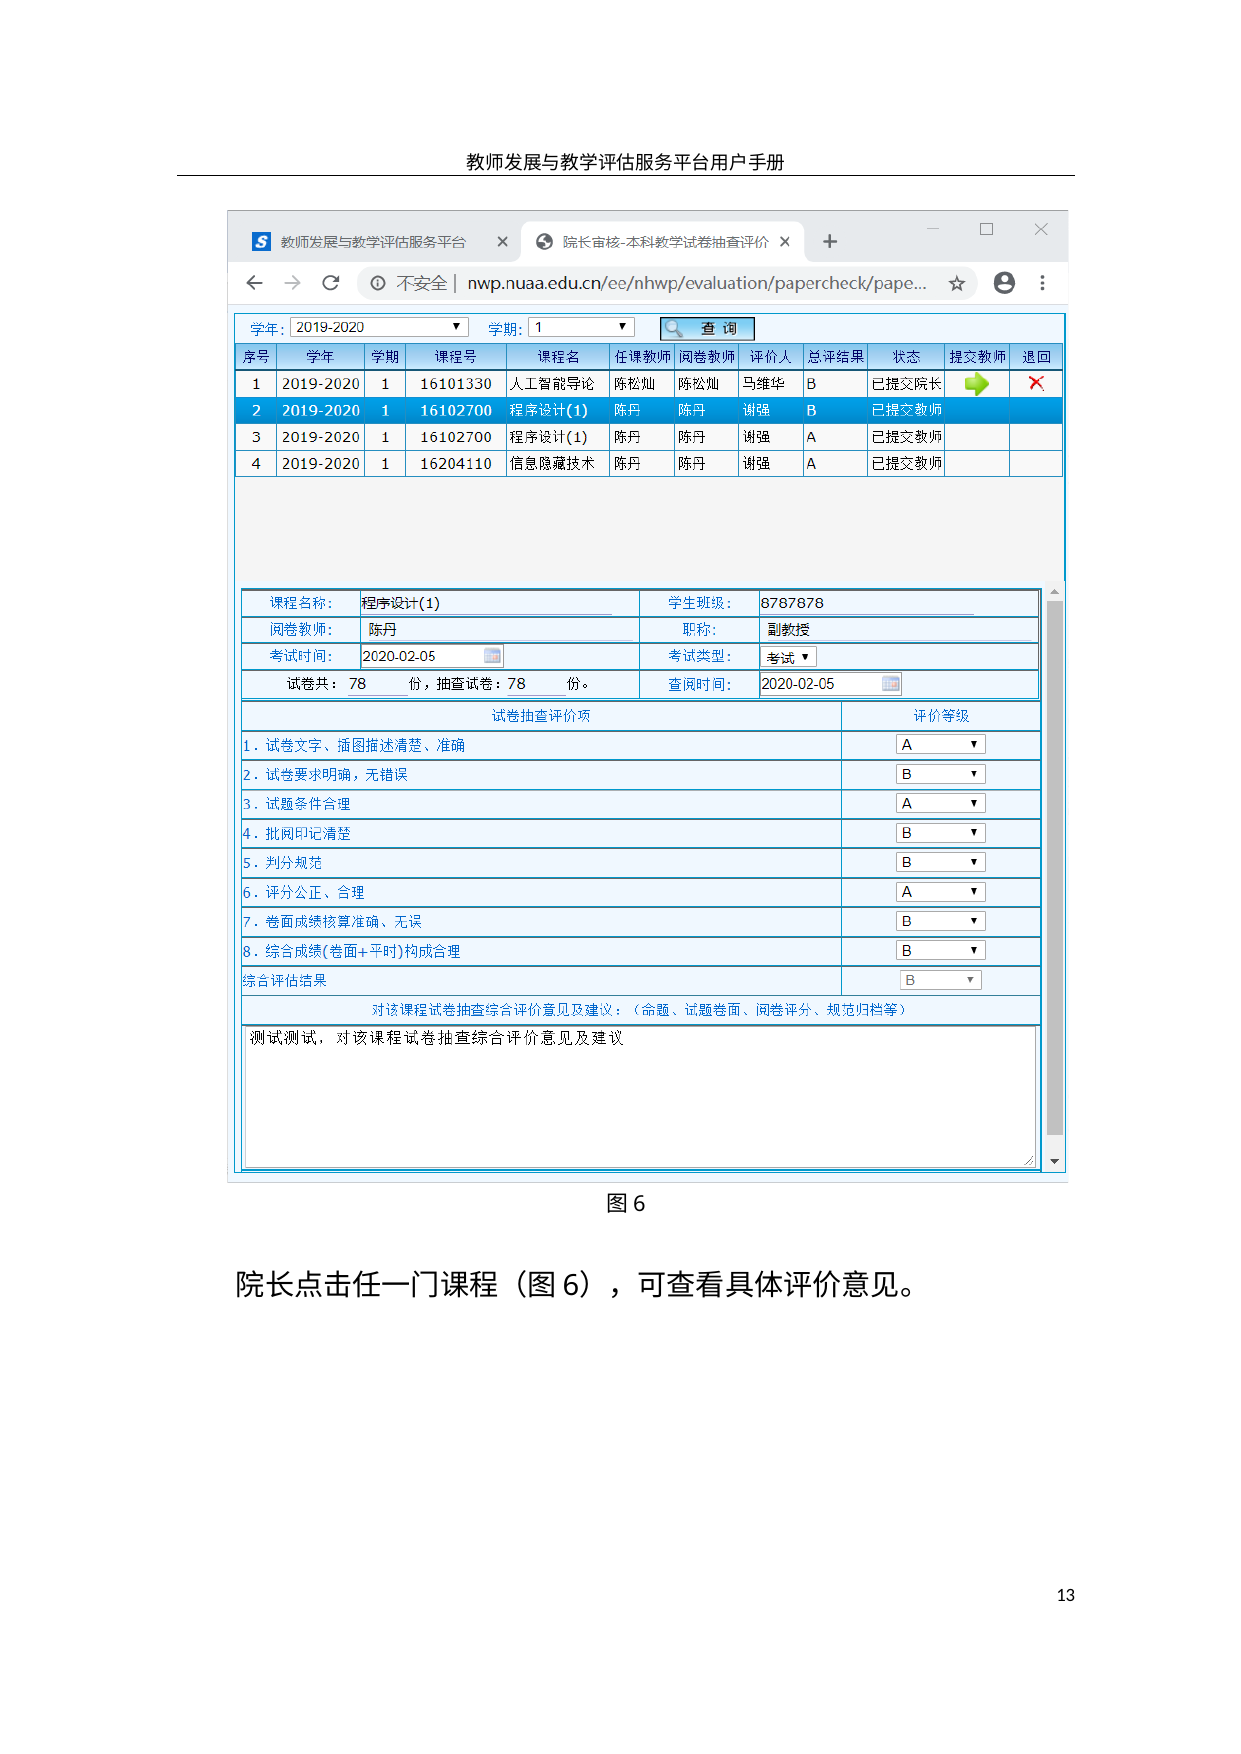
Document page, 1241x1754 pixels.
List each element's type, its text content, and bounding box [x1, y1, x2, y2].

text 院长点击任一门课程（图6），可查看具体评价意见。 [177, 1251, 1075, 1316]
text 图6 [177, 1186, 1075, 1218]
picture [227, 210, 1069, 1183]
